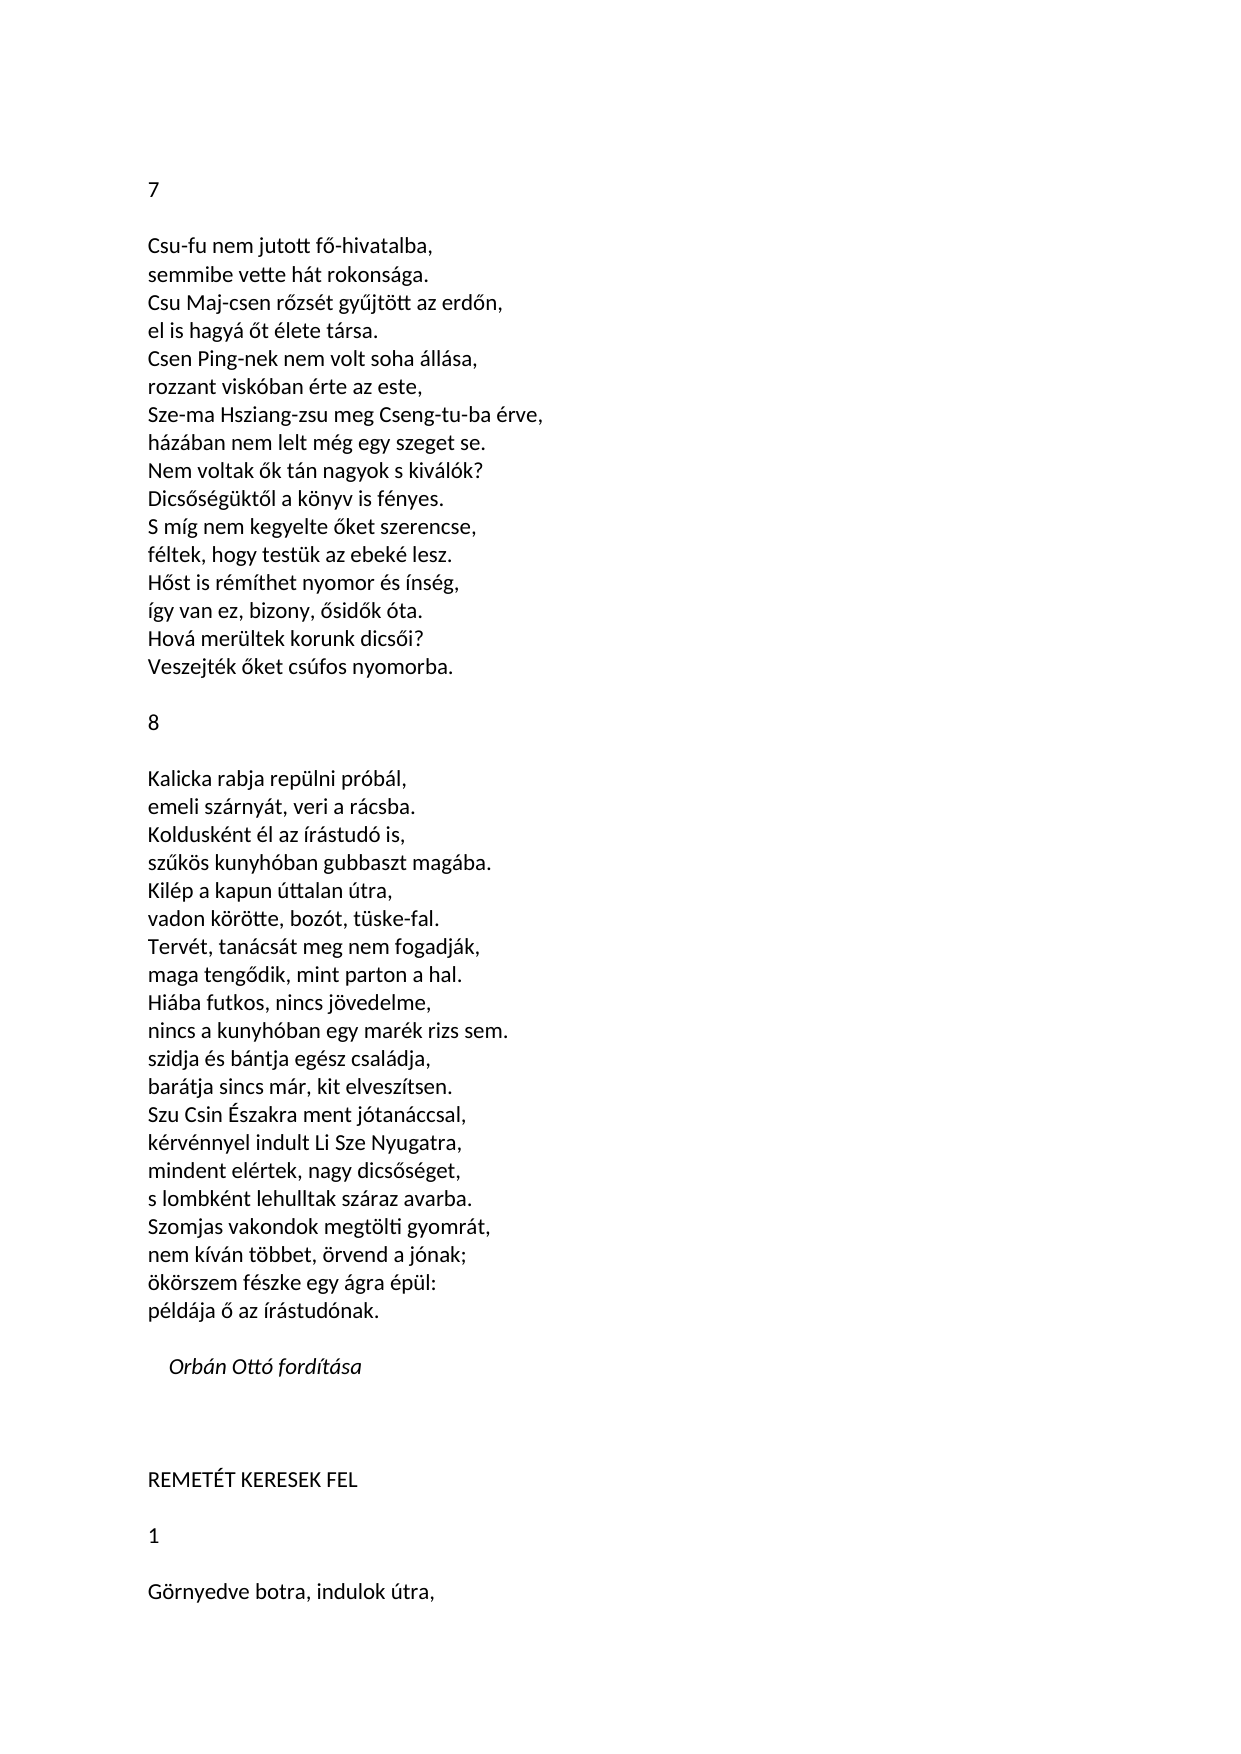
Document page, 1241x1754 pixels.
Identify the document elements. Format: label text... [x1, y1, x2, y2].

text Hőst is rémíthet nyomor és ínség, [148, 568, 1093, 596]
text el is hagyá őt élete társa. [148, 316, 1093, 344]
text s lombként lehulltak száraz avarba. [148, 1184, 1093, 1212]
text barátja sincs már, kit elveszítsen. [148, 1072, 1093, 1100]
text rozzant viskóban érte az este, [148, 372, 1093, 400]
text mindent elértek, nagy dicsőséget, [148, 1156, 1093, 1184]
text nincs a kunyhóban egy marék rizs sem. [148, 1016, 1093, 1044]
text emeli szárnyát, veri a rácsba. [148, 792, 1093, 820]
text Hová merültek korunk dicsői? [148, 624, 1093, 652]
text Csu Maj-csen rőzsét gyűjtött az erdőn, [148, 288, 1093, 316]
text Dicsőségüktől a könyv is fényes. [148, 484, 1093, 512]
text 7 [148, 176, 1093, 204]
text Tervét, tanácsát meg nem fogadják, [148, 932, 1093, 960]
text ökörszem fészke egy ágra épül: [148, 1268, 1093, 1296]
text példája ő az írástudónak. [148, 1296, 1093, 1324]
text REMETÉT KERESEK FEL [148, 1465, 1093, 1493]
text Csen Ping-nek nem volt soha állása, [148, 344, 1093, 372]
text semmibe vette hát rokonsága. [148, 260, 1093, 288]
text szűkös kunyhóban gubbaszt magába. [148, 848, 1093, 876]
text 8 [148, 708, 1093, 736]
text Görnyedve botra, indulok útra, [148, 1577, 1093, 1605]
text S míg nem kegyelte őket szerencse, [148, 512, 1093, 540]
text Szu Csin Északra ment jótanáccsal, [148, 1100, 1093, 1128]
text Veszejték őket csúfos nyomorba. [148, 652, 1093, 680]
text Koldusként él az írástudó is, [148, 820, 1093, 848]
text Hiába futkos, nincs jövedelme, [148, 988, 1093, 1016]
text így van ez, bizony, ősidők óta. [148, 596, 1093, 624]
text házában nem lelt még egy szeget se. [148, 428, 1093, 456]
text Sze-ma Hsziang-zsu meg Cseng-tu-ba érve, [148, 400, 1093, 428]
text Kilép a kapun úttalan útra, [148, 876, 1093, 904]
text kérvénnyel indult Li Sze Nyugatra, [148, 1128, 1093, 1156]
text vadon körötte, bozót, tüske-fal. [148, 904, 1093, 932]
text szidja és bántja egész családja, [148, 1044, 1093, 1072]
text Nem voltak ők tán nagyok s kiválók? [148, 456, 1093, 484]
text 1 [148, 1521, 1093, 1549]
text maga tengődik, mint parton a hal. [148, 960, 1093, 988]
text Csu-fu nem jutott fő-hivatalba, [148, 232, 1093, 260]
text Kalicka rabja repülni próbál, [148, 764, 1093, 792]
text Orbán Ottó fordítása [148, 1352, 1093, 1381]
text nem kíván többet, örvend a jónak; [148, 1240, 1093, 1268]
text Szomjas vakondok megtölti gyomrát, [148, 1212, 1093, 1240]
text féltek, hogy testük az ebeké lesz. [148, 540, 1093, 568]
